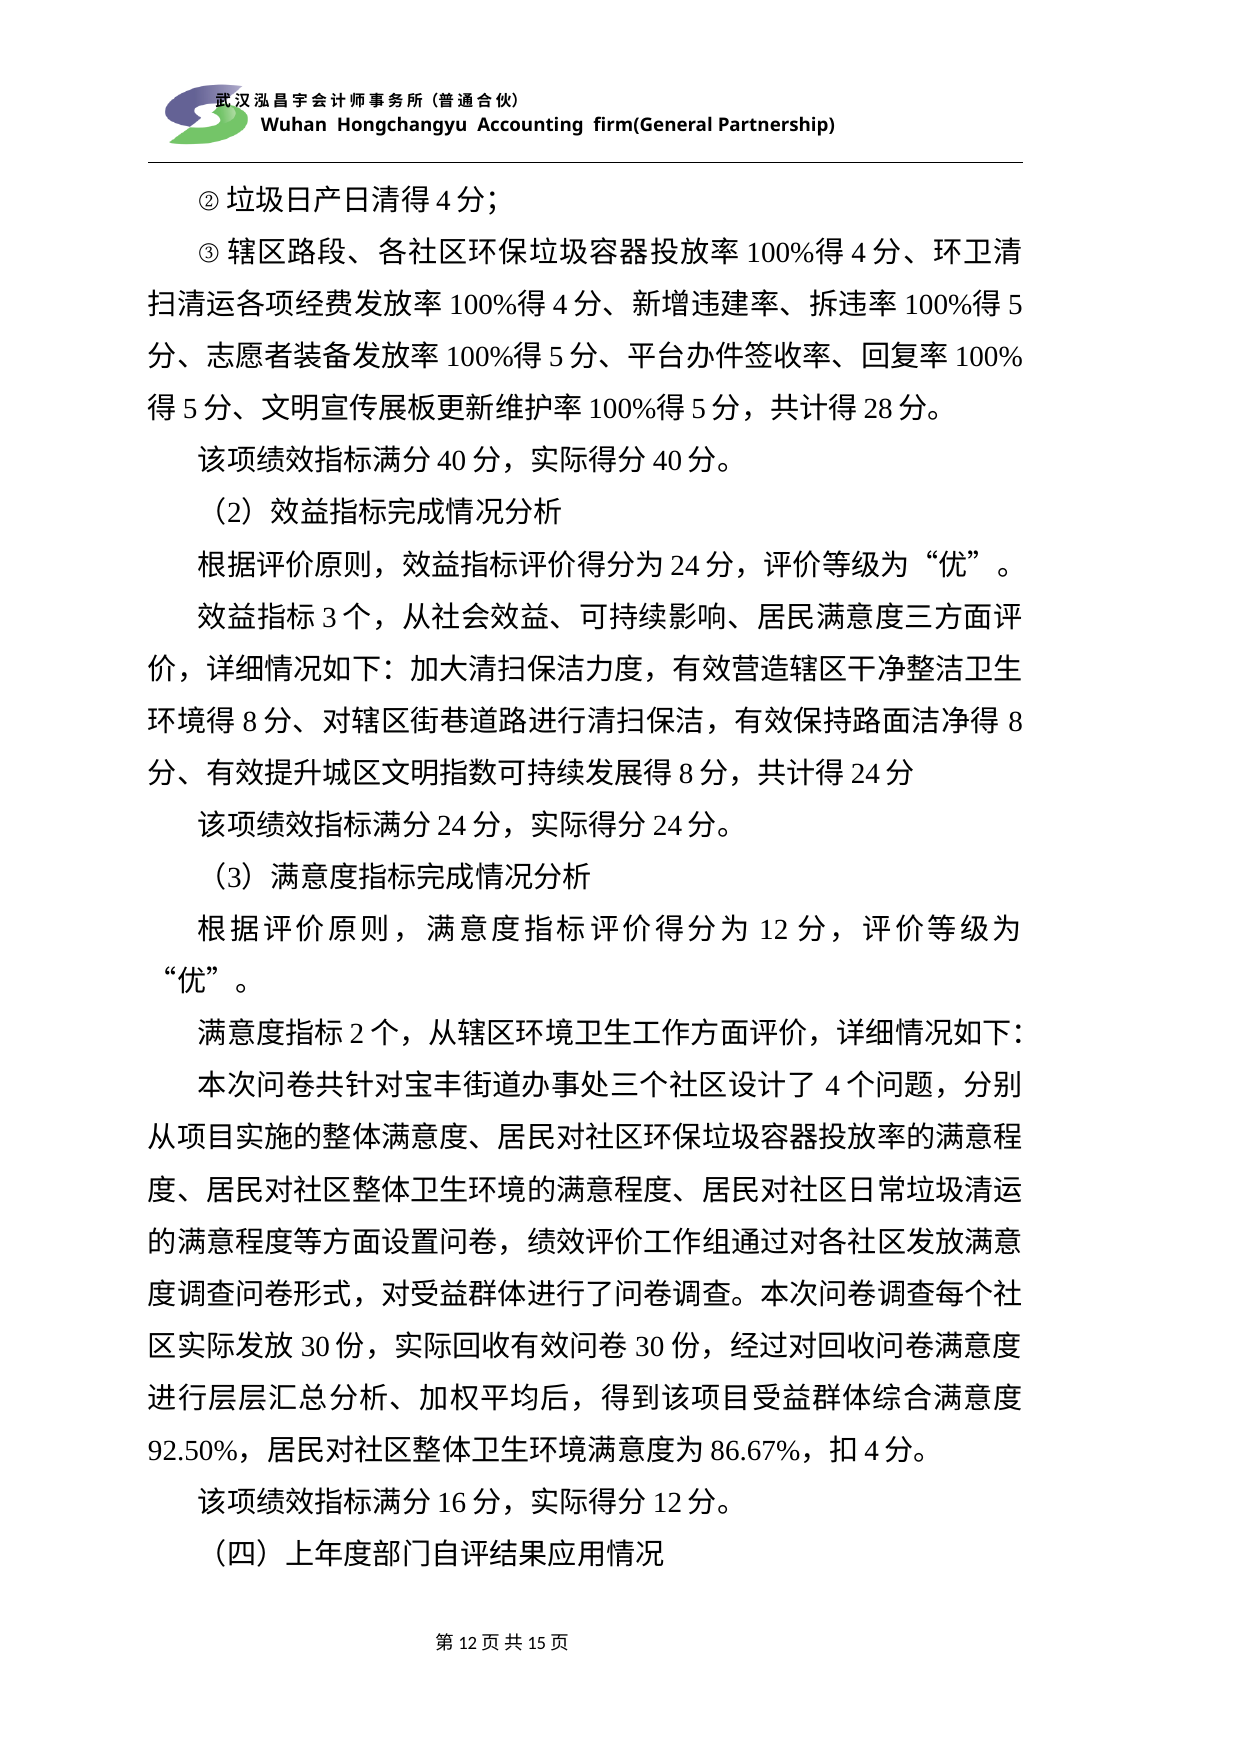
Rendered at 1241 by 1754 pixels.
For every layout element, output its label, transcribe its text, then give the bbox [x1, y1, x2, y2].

text ②垃圾日产日清得4分； [148, 169, 1023, 221]
text 本次问卷共针对宝丰街道办事处三个社区设计了 4个问题，分别从项目实施的整体满意度、居民对社区环保垃圾容器投放率的满意程度、居民对社区整体卫生环境的满意程度、居民对社区日常垃圾清运的满意程度等方面设置问卷，绩效评价工作组通过对各社区发放满意度调查问卷形式，对受益群体进行了问卷调查。本次问卷调查每个社区实际发放 30份，实际回收有效问卷 30 份，经过对回收问卷满意度进行层层汇总分析、加权平均后，得到该项目受益群体综合满意度 92.50%，居民对社区整体卫生环境满意度为86.67%，扣4分。 [148, 1054, 1023, 1471]
text （2）效益指标完成情况分析 [148, 481, 1023, 533]
text 效益指标3个，从社会效益、可持续影响、居民满意度三方面评价，详细情况如下：加大清扫保洁力度，有效营造辖区干净整洁卫生环境得8分、对辖区街巷道路进行清扫保洁，有效保持路面洁净得8分、有效提升城区文明指数可持续发展得8分，共计得24分 [148, 585, 1023, 794]
text （四）上年度部门自评结果应用情况 [148, 1523, 1023, 1575]
text 根据评价原则，满意度指标评价得分为12分，评价等级为“优”。 [148, 898, 1023, 1002]
text （3）满意度指标完成情况分析 [148, 846, 1023, 898]
picture [163, 80, 252, 151]
text ③辖区路段、各社区环保垃圾容器投放率100%得4分、环卫清扫清运各项经费发放率100%得4分、新增违建率、拆违率100%得5分、志愿者装备发放率100%得5分、平台办件签收率、回复率100%得5分、文明宣传展板更新维护率100%得5分，共计得28分。 [148, 221, 1023, 429]
text 该项绩效指标满分24分，实际得分24分。 [148, 794, 1023, 846]
text 该项绩效指标满分40分，实际得分40分。 [148, 429, 1023, 481]
text 满意度指标2个，从辖区环境卫生工作方面评价，详细情况如下： [148, 1002, 1023, 1054]
text 根据评价原则，效益指标评价得分为24分，评价等级为“优”。 [148, 533, 1023, 585]
text 该项绩效指标满分16分，实际得分12分。 [148, 1471, 1023, 1523]
